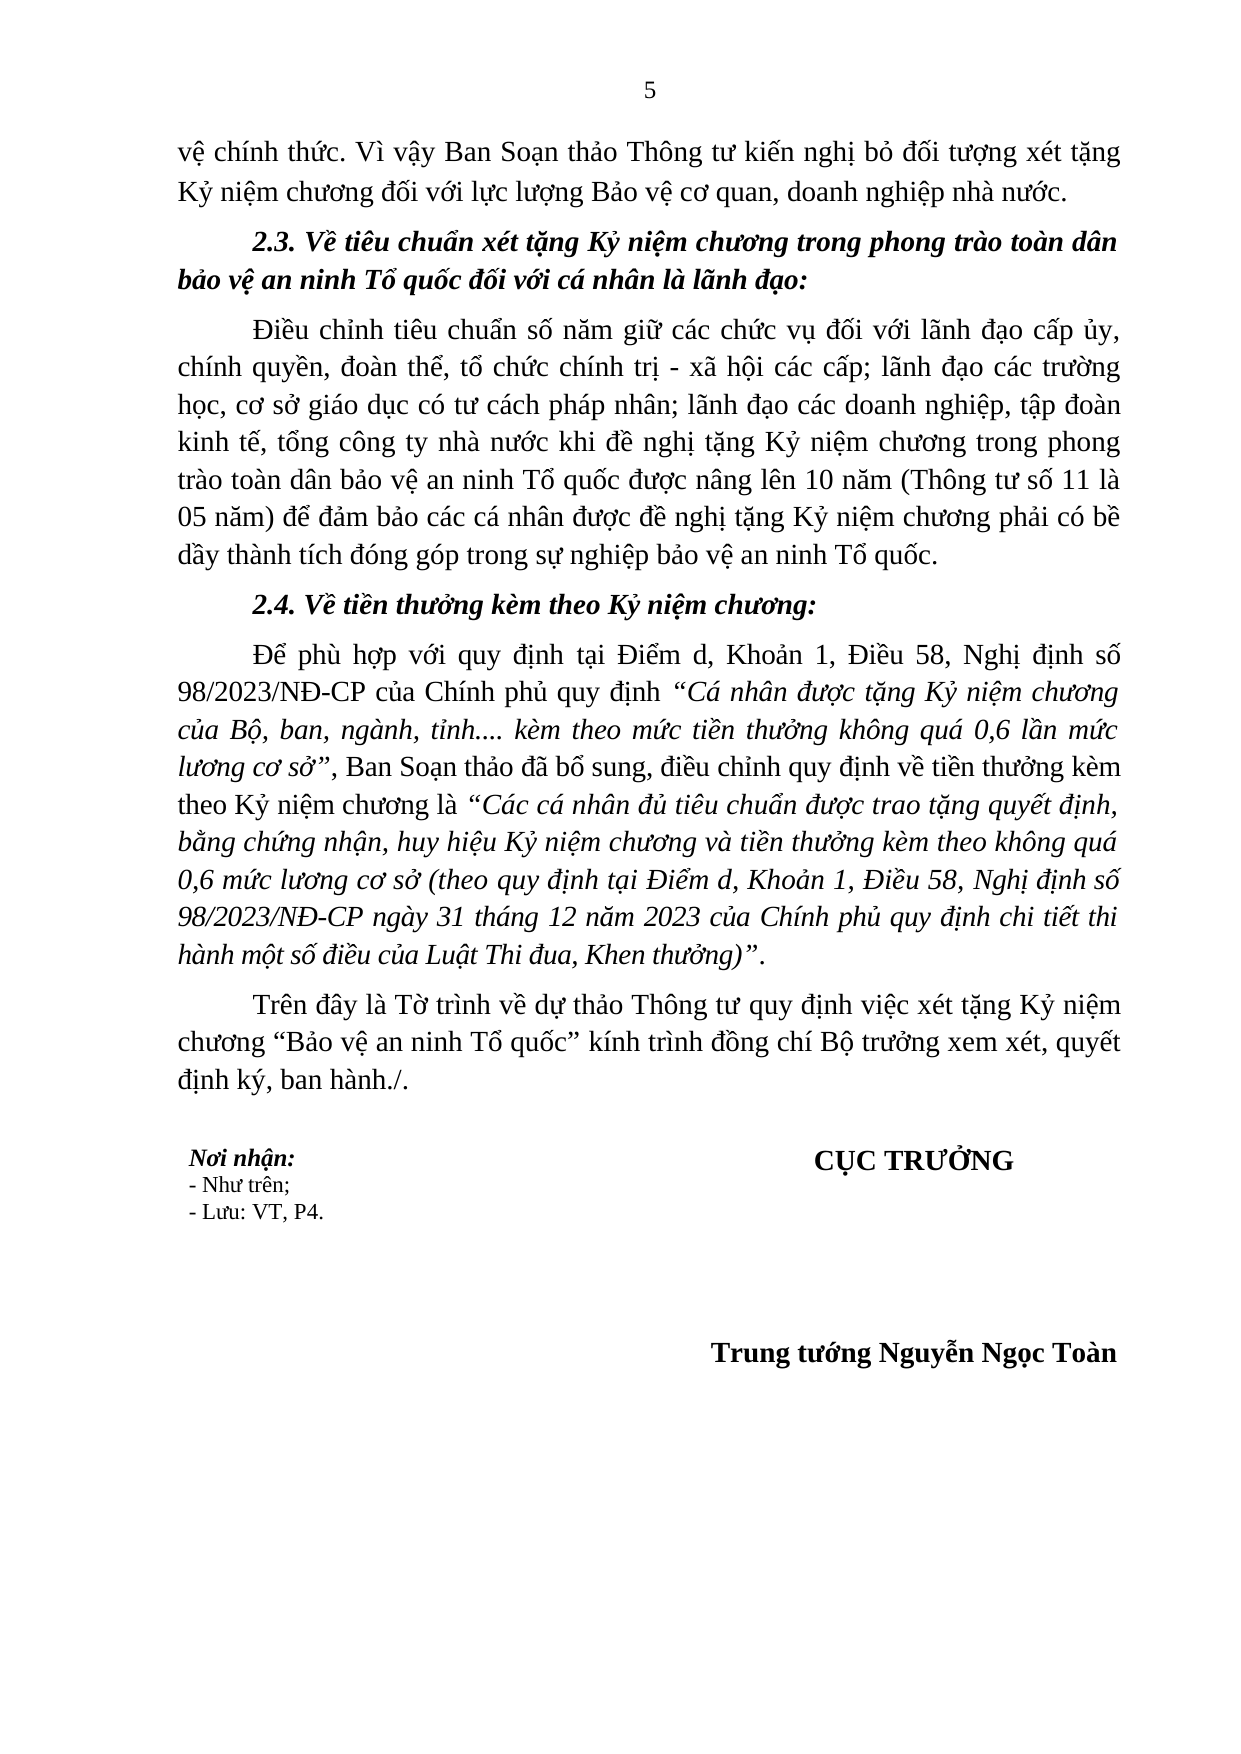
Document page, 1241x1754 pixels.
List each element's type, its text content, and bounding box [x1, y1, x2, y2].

table_header CỤC TRƯỞNG Trung tướng Nguyễn Ngọc Toàn [665, 1143, 1163, 1378]
text 2.3. Về tiêu chuẩn xét tặng Kỷ niệm chương trong phong trào toàn dân bảo vệ an ninh Tổ quốc đối với cá nhân là lãnh đạo: [177, 222, 1122, 297]
table_header Nơi nhận: - Như trên; - Lưu: VT, P4. [177, 1143, 664, 1378]
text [177, 130, 1122, 209]
text 2.4. Về tiền thưởng kèm theo Kỷ niệm chương: [177, 584, 1122, 622]
text Trên đây là Tờ trình về dự thảo Thông tư quy định việc xét tặng Kỷ niệm chương “Bảo vệ an ninh Tổ quốc” kính trình đồng chí Bộ trưởng xem xét, quyết định ký, ban hành./. [177, 984, 1122, 1097]
text Để phù hợp với quy định tại Điểm d, Khoản 1, Điều 58, Nghị định số 98/2023/NĐ-CP của Chính phủ quy định “Cá nhân được tặng Kỷ niệm chương của Bộ, ban, ngành, tỉnh.... kèm theo mức tiền thưởng không quá 0,6 lần mức lương cơ sở”, Ban Soạn thảo đã bổ sung, điều chỉnh quy định về tiền thưởng kèm theo Kỷ niệm chương là “Các cá nhân đủ tiêu chuẩn được trao tặng quyết định, bằng chứng nhận, huy hiệu Kỷ niệm chương và tiền thưởng kèm theo không quá 0,6 mức lương cơ sở (theo quy định tại Điểm d, Khoản 1, Điều 58, Nghị định số 98/2023/NĐ-CP ngày 31 tháng 12 năm 2023 của Chính phủ quy định chi tiết thi hành một số điều của Luật Thi đua, Khen thưởng)”. [177, 634, 1122, 972]
text Điều chỉnh tiêu chuẩn số năm giữ các chức vụ đối với lãnh đạo cấp ủy, chính quyền, đoàn thể, tổ chức chính trị - xã hội các cấp; lãnh đạo các trường học, cơ sở giáo dục có tư cách pháp nhân; lãnh đạo các doanh nghiệp, tập đoàn kinh tế, tổng công ty nhà nước khi đề nghị tặng Kỷ niệm chương trong phong trào toàn dân bảo vệ an ninh Tổ quốc được nâng lên 10 năm (Thông tư số 11 là 05 năm) để đảm bảo các cá nhân được đề nghị tặng Kỷ niệm chương phải có bề dầy thành tích đóng góp trong sự nghiệp bảo vệ an ninh Tổ quốc. [177, 309, 1122, 572]
